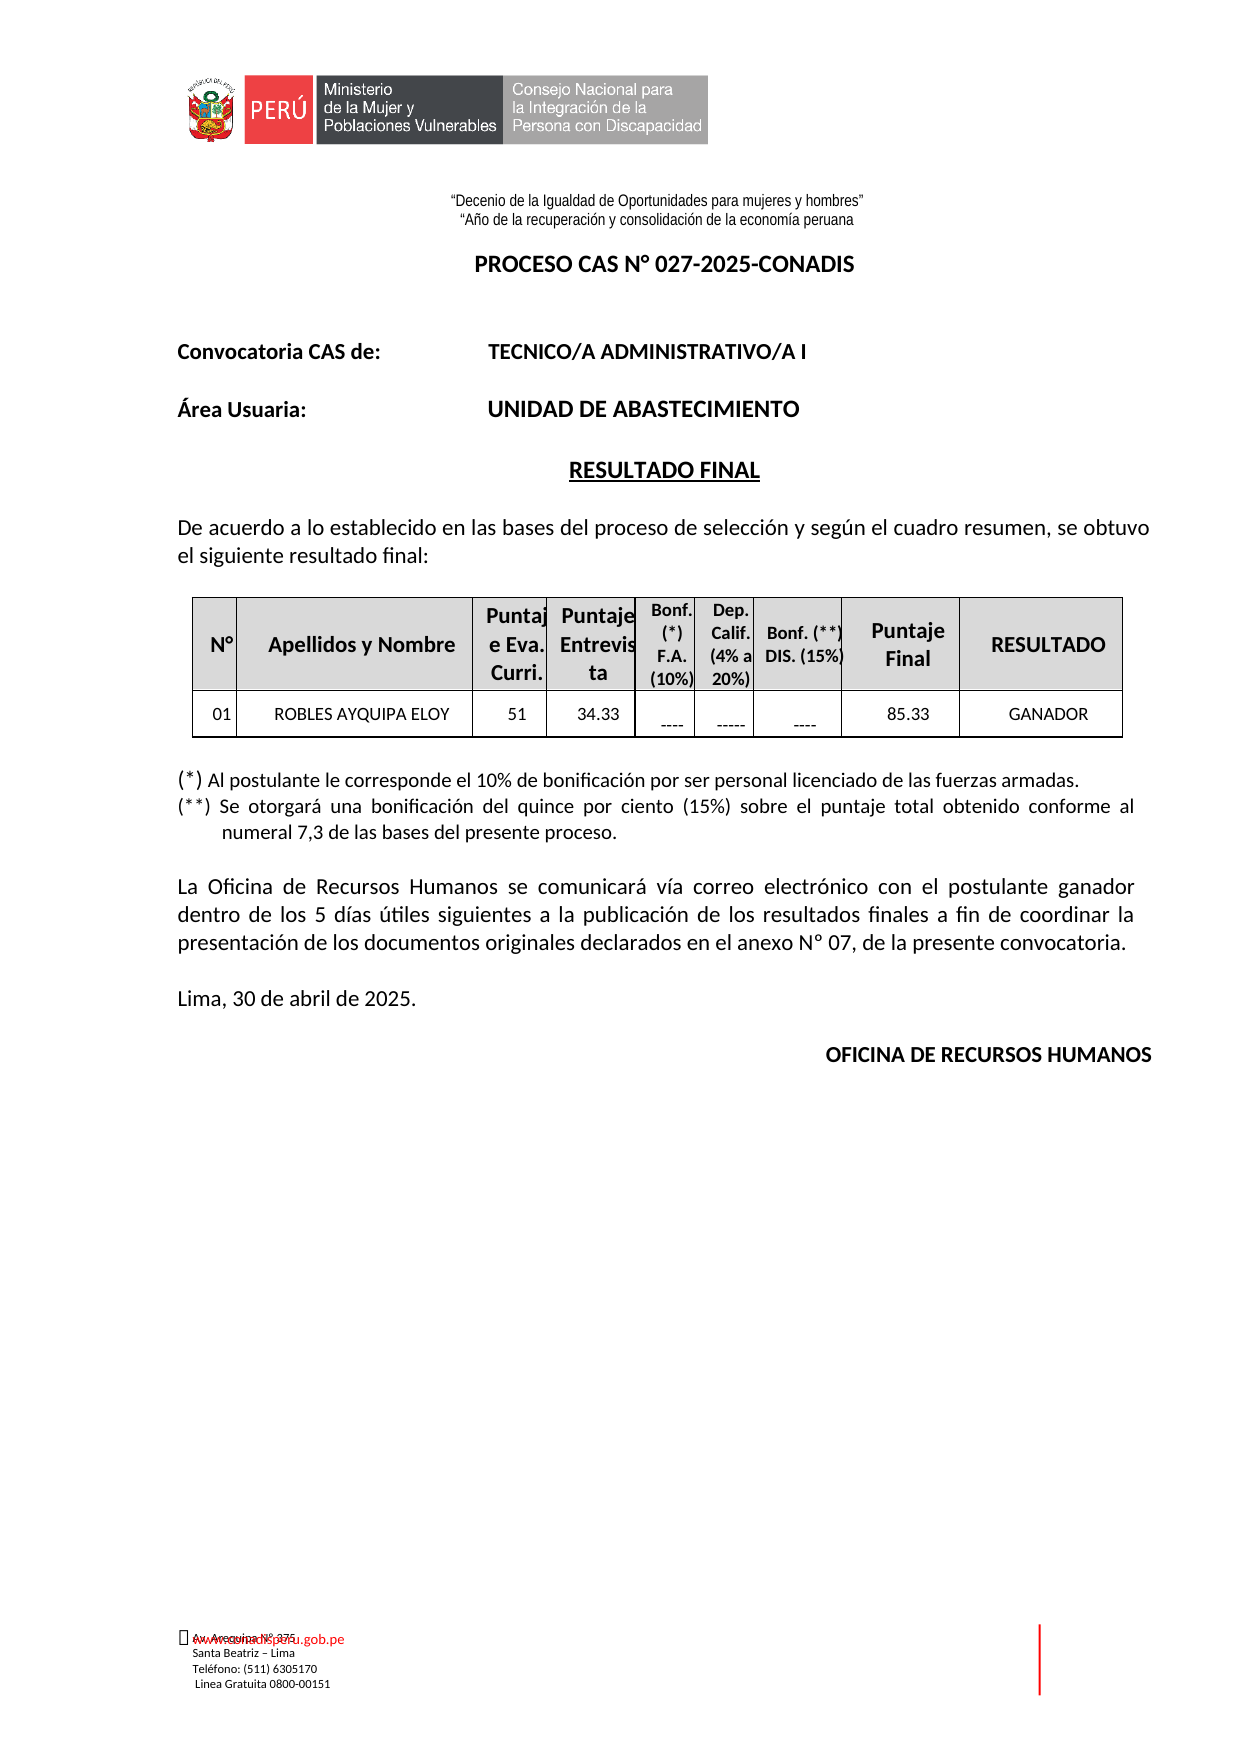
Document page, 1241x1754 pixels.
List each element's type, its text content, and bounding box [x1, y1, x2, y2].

text Lima, 30 de abril de 2025. [177, 984, 1152, 1012]
text PROCESO CAS N° 027-2025-CONADIS [177, 248, 1152, 279]
table_header Apellidos y Nombre [237, 598, 472, 689]
table_header Bonf. (**) DIS. (15%) [754, 598, 841, 689]
table_cell ---- [754, 691, 841, 736]
table_cell ----- [695, 691, 753, 736]
text Área Usuaria: UNIDAD DE ABASTECIMIENTO [177, 393, 1137, 424]
table_header Puntaje Eva. Curri. [473, 598, 546, 689]
table_header Puntaje Entrevista [547, 598, 634, 689]
text (**) Se otorgará una bonificación del quince por ciento (15%) sobre el puntaje total obtenido conforme al numeral 7,3 de las bases del presente proceso. [177, 793, 1137, 844]
table_cell 51 [473, 691, 546, 736]
table_cell ROBLES AYQUIPA ELOY [237, 691, 472, 736]
table_header Puntaje Final [842, 598, 959, 689]
table_header Dep. Calif. (4% a 20%) [695, 598, 753, 689]
table_cell ---- [636, 691, 694, 736]
table_cell 34.33 [547, 691, 634, 736]
table_cell 01 [193, 691, 236, 736]
table_header RESULTADO [960, 598, 1122, 689]
table_cell GANADOR [960, 691, 1122, 736]
text (*) Al postulante le corresponde el 10% de bonificación por ser personal licenciado de las fuerzas armadas. [177, 766, 1137, 793]
table_header Bonf. (*) F.A. (10%) [636, 598, 694, 689]
text Convocatoria CAS de: TECNICO/A ADMINISTRATIVO/A I [177, 337, 1137, 365]
text De acuerdo a lo establecido en las bases del proceso de selección y según el cuadro resumen, se obtuvo el siguiente resultado final: [177, 513, 1152, 569]
text OFICINA DE RECURSOS HUMANOS [177, 1012, 1152, 1068]
table_header N° [193, 598, 236, 689]
text La Oficina de Recursos Humanos se comunicará vía correo electrónico con el postulante ganador dentro de los 5 días útiles siguientes a la publicación de los resultados finales a fin de coordinar la presentación de los documentos originales declarados en el anexo Nº 07, de la presente convocatoria. [177, 872, 1137, 956]
picture [177, 73, 709, 146]
text RESULTADO FINAL [177, 454, 1152, 485]
table_cell 85.33 [842, 691, 959, 736]
